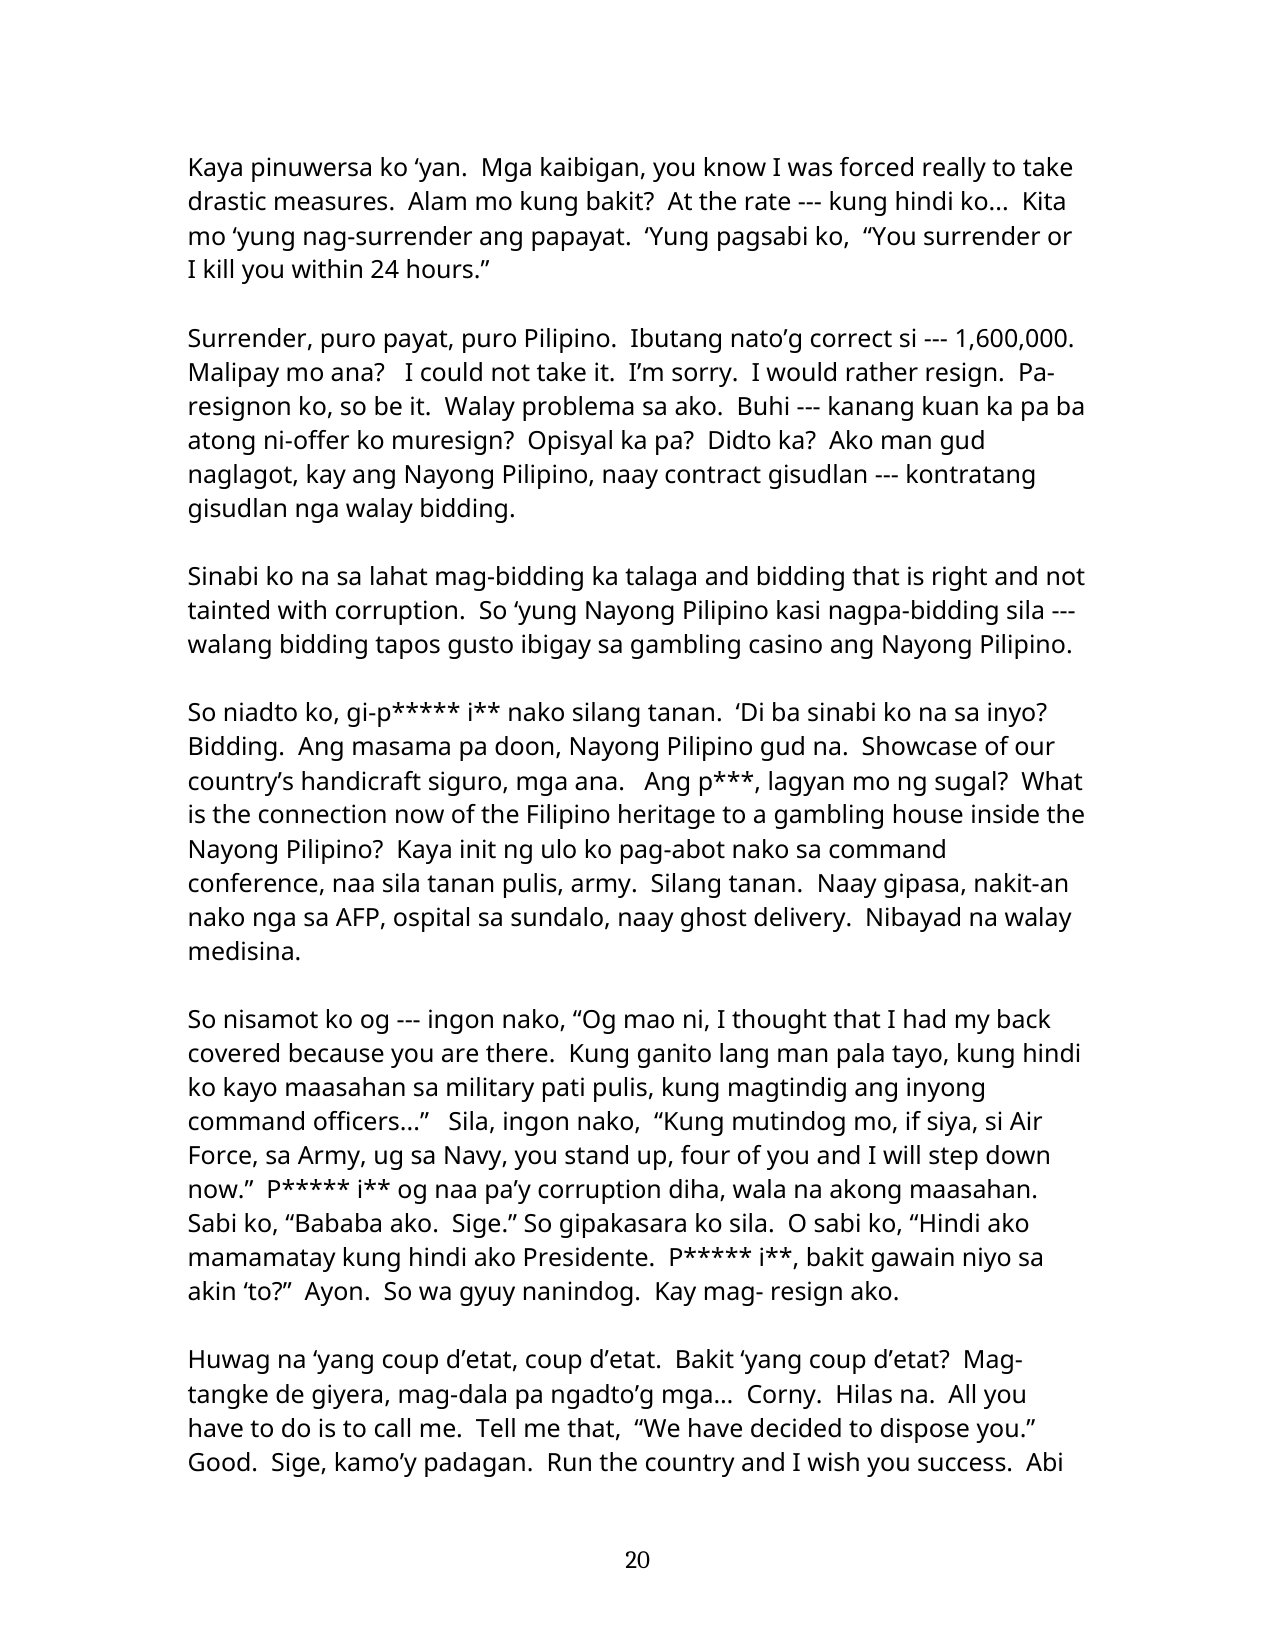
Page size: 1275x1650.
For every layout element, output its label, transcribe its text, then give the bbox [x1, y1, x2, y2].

text Kaya pinuwersa ko ‘yan. Mga kaibigan, you know I was forced really to take drastic measures. Alam mo kung bakit? At the rate --- kung hindi ko... Kita mo ‘yung nag-surrender ang papayat. ‘Yung pagsabi ko, “You surrender or I kill you within 24 hours.” [187, 150, 1087, 286]
text So niadto ko, gi-p***** i** nako silang tanan. ‘Di ba sinabi ko na sa inyo? Bidding. Ang masama pa doon, Nayong Pilipino gud na. Showcase of our country’s handicraft siguro, mga ana. Ang p***, lagyan mo ng sugal? What is the connection now of the Filipino heritage to a gambling house inside the Nayong Pilipino? Kaya init ng ulo ko pag-abot nako sa command conference, naa sila tanan pulis, army. Silang tanan. Naay gipasa, nakit-an nako nga sa AFP, ospital sa sundalo, naay ghost delivery. Nibayad na walay medisina. [187, 695, 1087, 967]
text Sinabi ko na sa lahat mag-bidding ka talaga and bidding that is right and not tainted with corruption. So ‘yung Nayong Pilipino kasi nagpa-bidding sila --- walang bidding tapos gusto ibigay sa gambling casino ang Nayong Pilipino. [187, 559, 1087, 661]
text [187, 1342, 1087, 1478]
text So nisamot ko og --- ingon nako, “Og mao ni, I thought that I had my back covered because you are there. Kung ganito lang man pala tayo, kung hindi ko kayo maasahan sa military pati pulis, kung magtindig ang inyong command officers...” Sila, ingon nako, “Kung mutindog mo, if siya, si Air Force, sa Army, ug sa Navy, you stand up, four of you and I will step down now.” P***** i** og naa pa’y corruption diha, wala na akong maasahan. Sabi ko, “Bababa ako. Sige.” So gipakasara ko sila. O sabi ko, “Hindi ako mamamatay kung hindi ako Presidente. P***** i**, bakit gawain niyo sa akin ‘to?” Ayon. So wa gyuy nanindog. Kay mag- resign ako. [187, 1002, 1087, 1308]
text Surrender, puro payat, puro Pilipino. Ibutang nato’g correct si --- 1,600,000. Malipay mo ana? I could not take it. I’m sorry. I would rather resign. Pa-resignon ko, so be it. Walay problema sa ako. Buhi --- kanang kuan ka pa ba atong ni-offer ko muresign? Opisyal ka pa? Didto ka? Ako man gud naglagot, kay ang Nayong Pilipino, naay contract gisudlan --- kontratang gisudlan nga walay bidding. [187, 320, 1087, 525]
